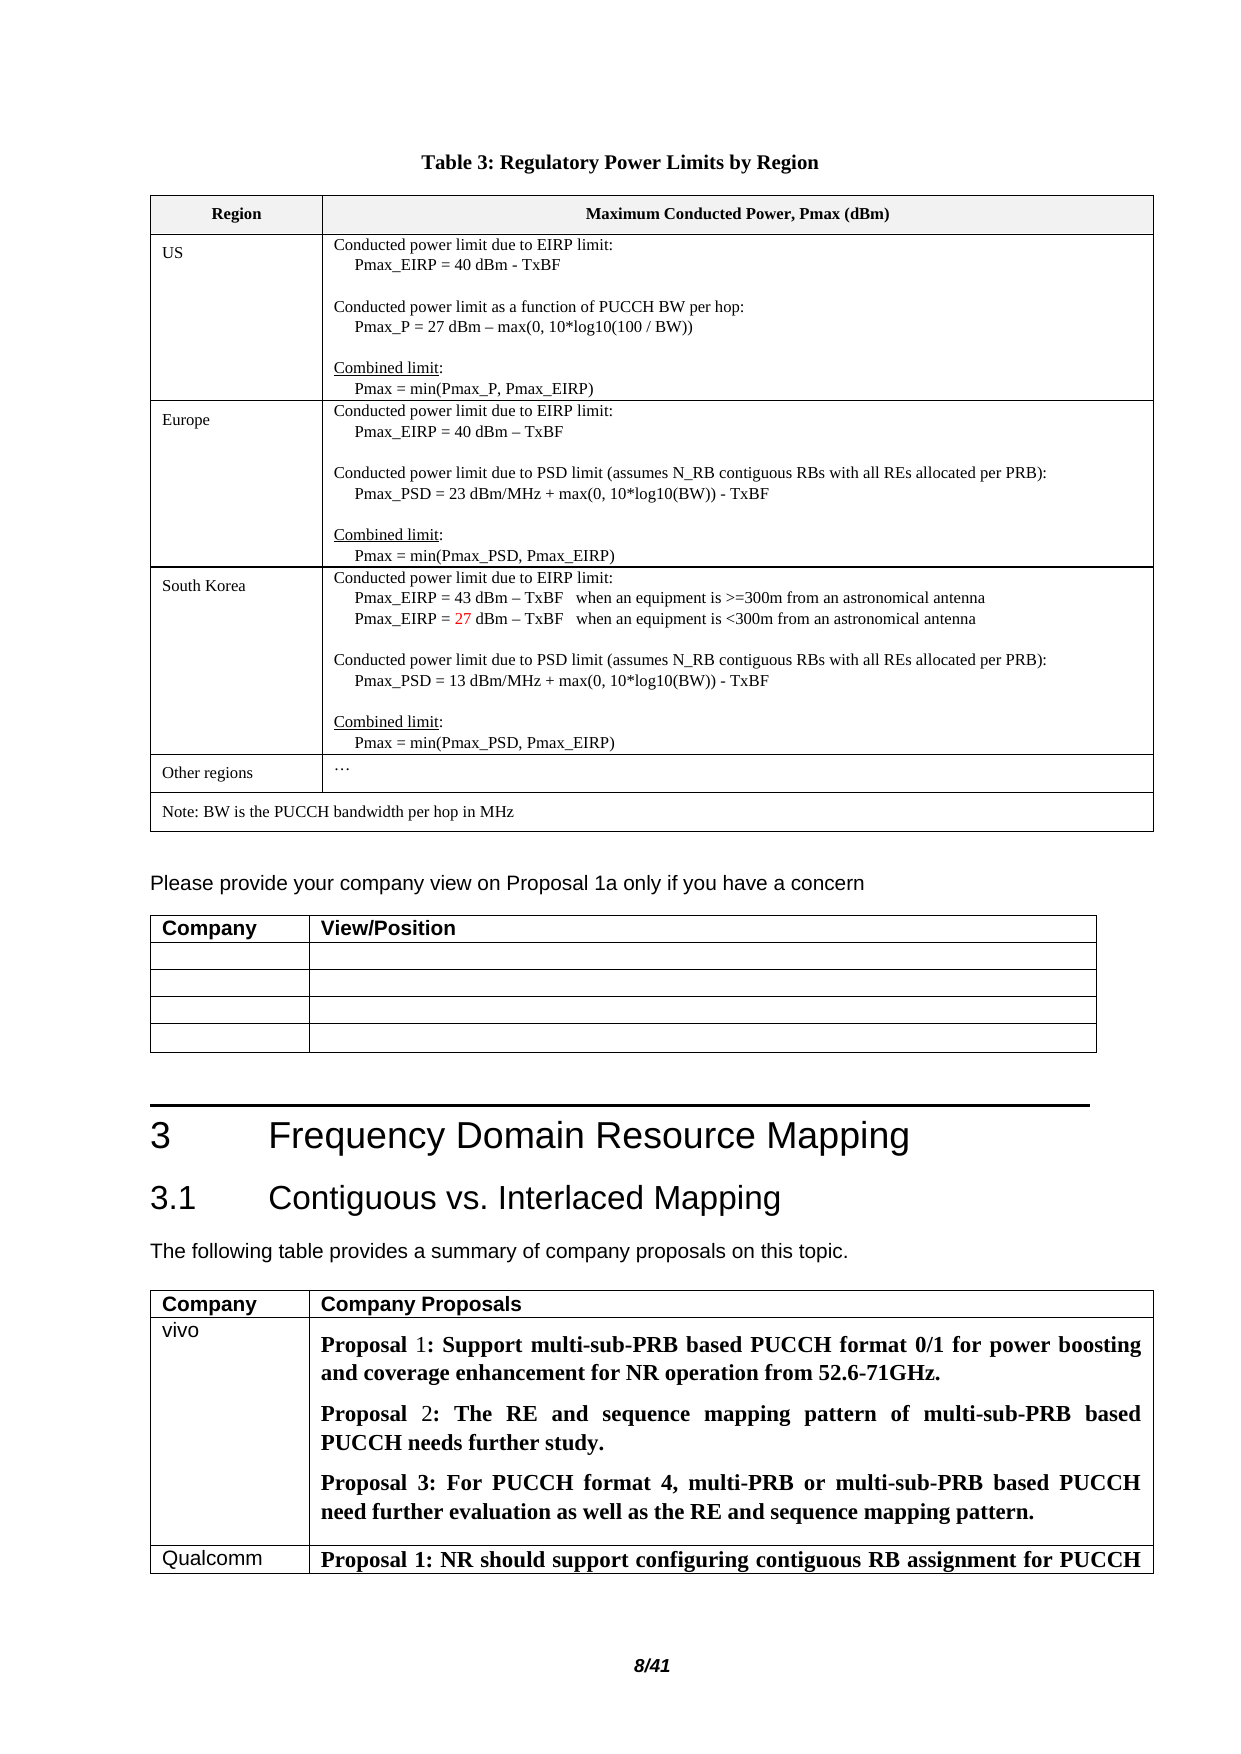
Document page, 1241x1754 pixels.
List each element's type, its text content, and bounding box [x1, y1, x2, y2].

table_cell Other regions [151, 755, 322, 792]
table_header Maximum Conducted Power, Pmax (dBm) [323, 196, 1153, 233]
table_cell [151, 970, 309, 996]
table_header Region [151, 196, 322, 233]
table_cell [151, 997, 309, 1022]
table_header Company [151, 916, 309, 942]
table_cell Europe [151, 401, 322, 566]
table_cell Conducted power limit due to EIRP limit: Pmax_EIRP = 40 dBm – TxBF Conducted power limit due to PSD limit (assumes N_RB contiguous RBs with all REs allocated per PRB): Pmax_PSD = 23 dBm/MHz + max(0, 10*log10(BW)) - TxBF Combined limit: Pmax = min(Pmax_PSD, Pmax_EIRP) [323, 401, 1153, 566]
table_cell Conducted power limit due to EIRP limit: Pmax_EIRP = 40 dBm - TxBF Conducted power limit as a function of PUCCH BW per hop: Pmax_P = 27 dBm – max(0, 10*log10(100 / BW)) Combined limit: Pmax = min(Pmax_P, Pmax_EIRP) [323, 235, 1153, 400]
text Please provide your company view on Proposal 1a only if you have a concern [150, 870, 1090, 894]
table_cell Proposal 2: Support multi-sub-PRB based PUCCH format 0/1 for power boosting and coverage enhancement for NR operation from 52.6-71GHz. Proposal 3: The RE and sequence mapping pattern of multi-sub-PRB based PUCCH needs further study. Proposal 4: For PUCCH format 4, multi-PRB or multi-sub-PRB based PUCCH need further evaluation as well as the RE and sequence mapping pattern. [310, 1318, 1153, 1545]
table_header Company Proposals [310, 1291, 1153, 1317]
table_cell vivo [151, 1318, 309, 1545]
table_cell [310, 1024, 1096, 1052]
table_header View/Position [310, 916, 1096, 942]
subtitle 3 Frequency Domain Resource Mapping [150, 1107, 1090, 1156]
table_cell Note: BW is the PUCCH bandwidth per hop in MHz [151, 793, 1153, 831]
table_cell South Korea [151, 568, 322, 753]
table_cell [310, 970, 1096, 996]
table_cell Conducted power limit due to EIRP limit: Pmax_EIRP = 43 dBm – TxBF when an equipment is >=300m from an astronomical antenna Pmax_EIRP = 27 dBm – TxBF when an equipment is <300m from an astronomical antenna Conducted power limit due to PSD limit (assumes N_RB contiguous RBs with all REs allocated per PRB): Pmax_PSD = 13 dBm/MHz + max(0, 10*log10(BW)) - TxBF Combined limit: Pmax = min(Pmax_PSD, Pmax_EIRP) [323, 568, 1153, 753]
table_cell US [151, 235, 322, 400]
table_cell … [323, 755, 1153, 792]
text The following table provides a summary of company proposals on this topic. [150, 1239, 1090, 1263]
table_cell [310, 1546, 1153, 1572]
table_cell [310, 943, 1096, 969]
subtitle 3.1 Contiguous vs. Interlaced Mapping [150, 1178, 1090, 1217]
table_cell [151, 943, 309, 969]
table_cell Qualcomm [151, 1546, 309, 1572]
table_header Company [151, 1291, 309, 1317]
table_cell [310, 997, 1096, 1022]
table_cell [151, 1024, 309, 1052]
text Table 3: Regulatory Power Limits by Region [150, 150, 1090, 174]
